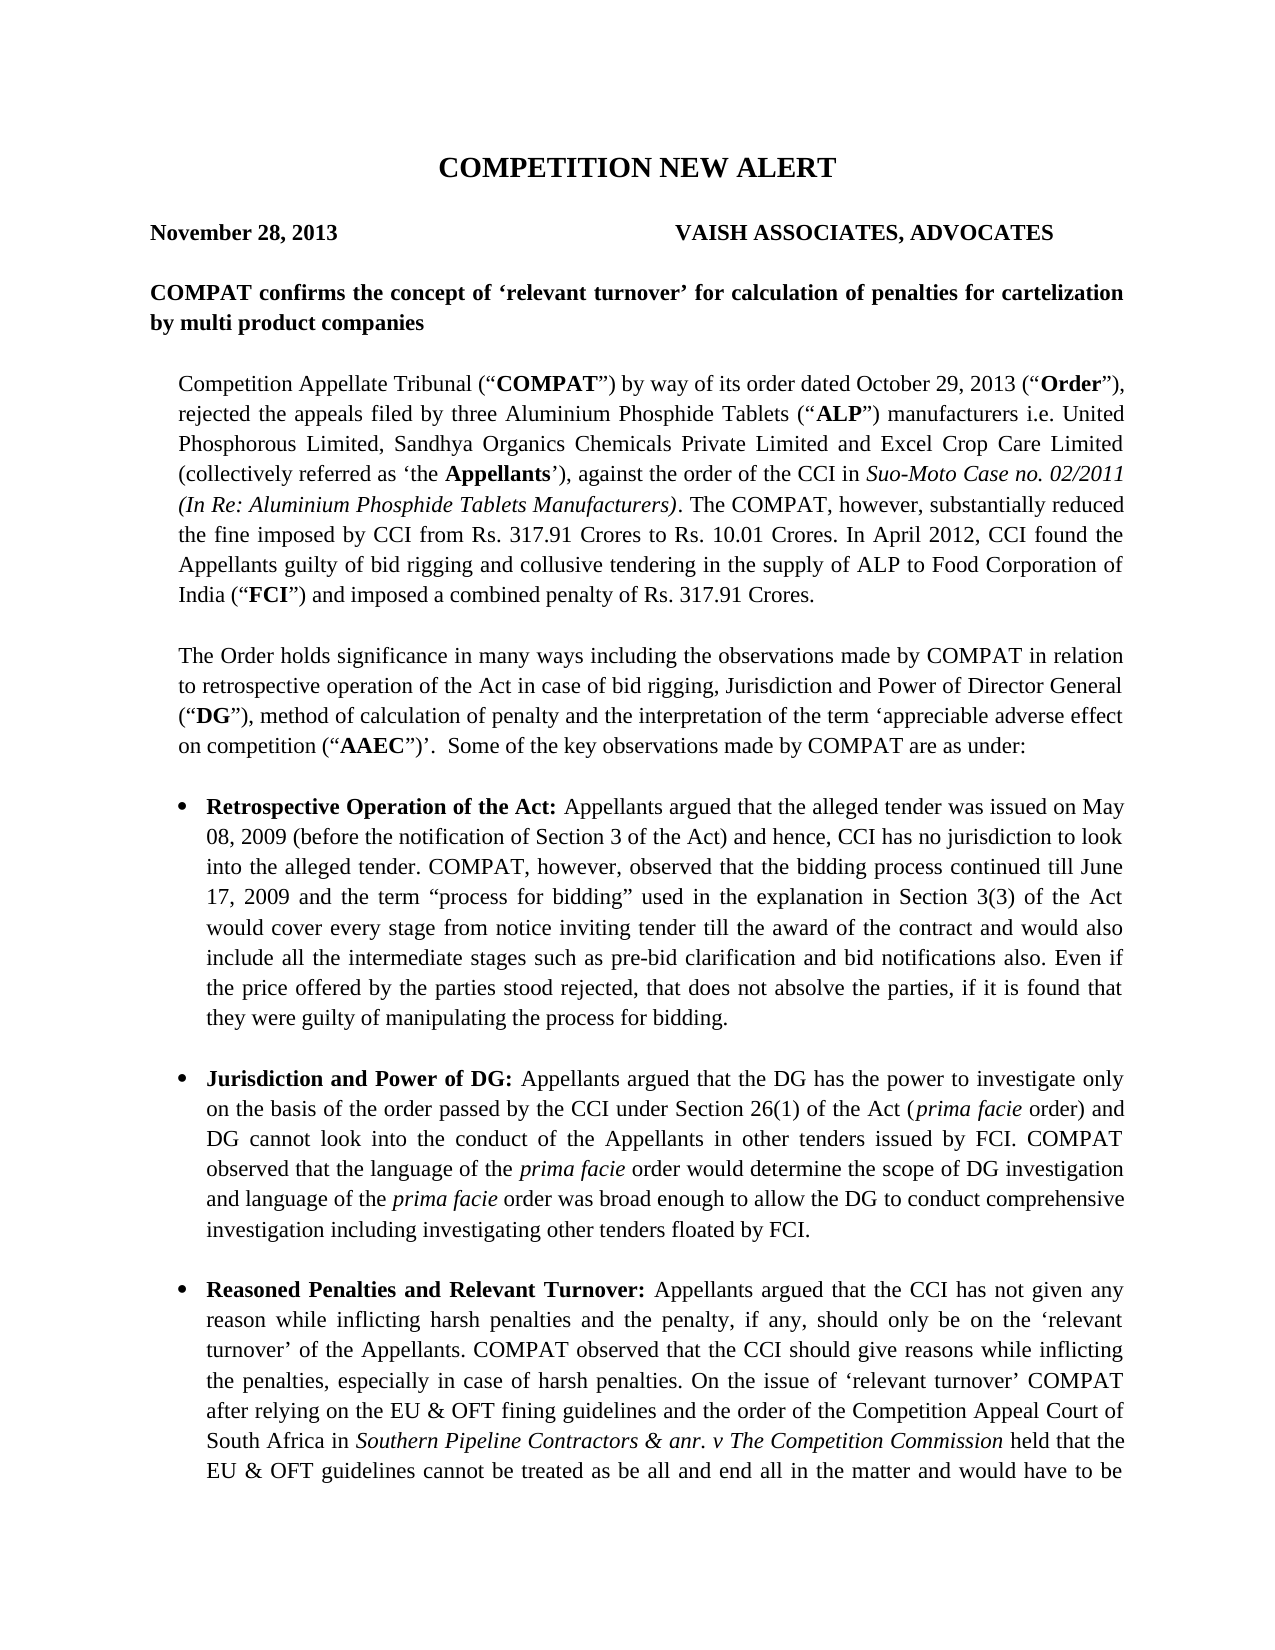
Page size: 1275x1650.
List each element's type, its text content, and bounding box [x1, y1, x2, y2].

list Retrospective Operation of the Act: Appellants argued that the alleged tender was issued on May 08, 2009 (before the notification of Section 3 of the Act) and hence, CCI has no jurisdiction to look into the alleged tender. COMPAT, however, observed that the bidding process continued till June 17, 2009 and the term “process for bidding” used in the explanation in Section 3(3) of the Act would cover every stage from notice inviting tender till the award of the contract and would also include all the intermediate stages such as pre-bid clarification and bid notifications also. Even if the price offered by the parties stood rejected, that does not absolve the parties, if it is found that they were guilty of manipulating the process for bidding. [178, 793, 1125, 1031]
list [178, 1276, 1125, 1484]
text Competition Appellate Tribunal (“COMPAT”) by way of its order dated October 29, 2013 (“Order”), rejected the appeals filed by three Aluminium Phosphide Tablets (“ALP”) manufacturers i.e. United Phosphorous Limited, Sandhya Organics Chemicals Private Limited and Excel Crop Care Limited (collectively referred as ‘the Appellants’), against the order of the CCI in Suo-Moto Case no. 02/2011 (In Re: Aluminium Phosphide Tablets Manufacturers). The COMPAT, however, substantially reduced the fine imposed by CCI from Rs. 317.91 Crores to Rs. 10.01 Crores. In April 2012, CCI found the Appellants guilty of bid rigging and collusive tendering in the supply of ALP to Food Corporation of India (“FCI”) and imposed a combined penalty of Rs. 317.91 Crores. [178, 370, 1125, 608]
text COMPAT confirms the concept of ‘relevant turnover’ for calculation of penalties for cartelization by multi product companies [150, 279, 1125, 336]
text November 28, 2013 VAISH ASSOCIATES, ADVOCATES [150, 219, 1125, 245]
text COMPETITION NEW ALERT [150, 150, 1125, 183]
text The Order holds significance in many ways including the observations made by COMPAT in relation to retrospective operation of the Act in case of bid rigging, Jurisdiction and Power of Director General (“DG”), method of calculation of penalty and the interpretation of the term ‘appreciable adverse effect on competition (“AAEC”)’. Some of the key observations made by COMPAT are as under: [178, 642, 1125, 759]
list Jurisdiction and Power of DG: Appellants argued that the DG has the power to investigate only on the basis of the order passed by the CCI under Section 26(1) of the Act (prima facie order) and DG cannot look into the conduct of the Appellants in other tenders issued by FCI. COMPAT observed that the language of the prima facie order would determine the scope of DG investigation and language of the prima facie order was broad enough to allow the DG to conduct comprehensive investigation including investigating other tenders floated by FCI. [178, 1064, 1125, 1242]
